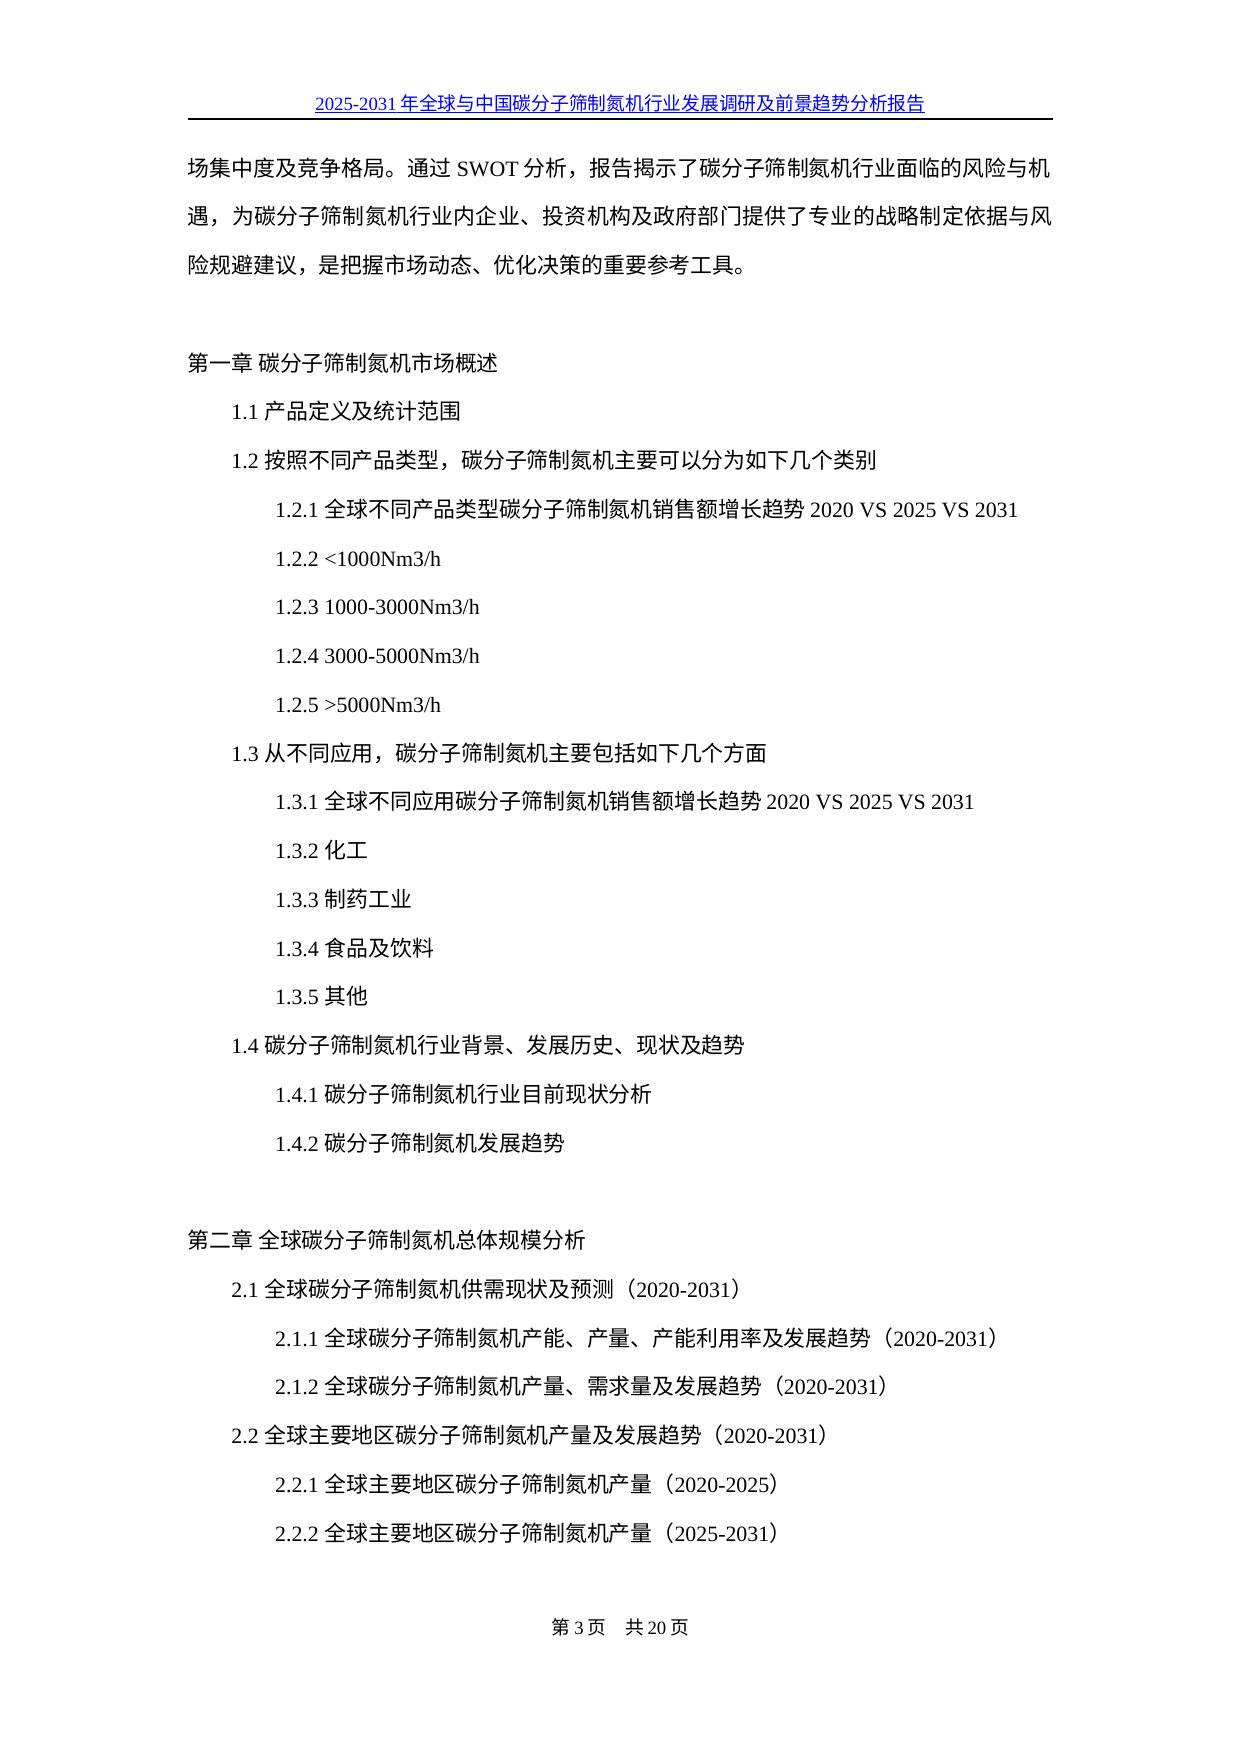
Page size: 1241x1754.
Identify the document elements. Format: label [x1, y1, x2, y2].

text [187, 150, 1053, 1548]
